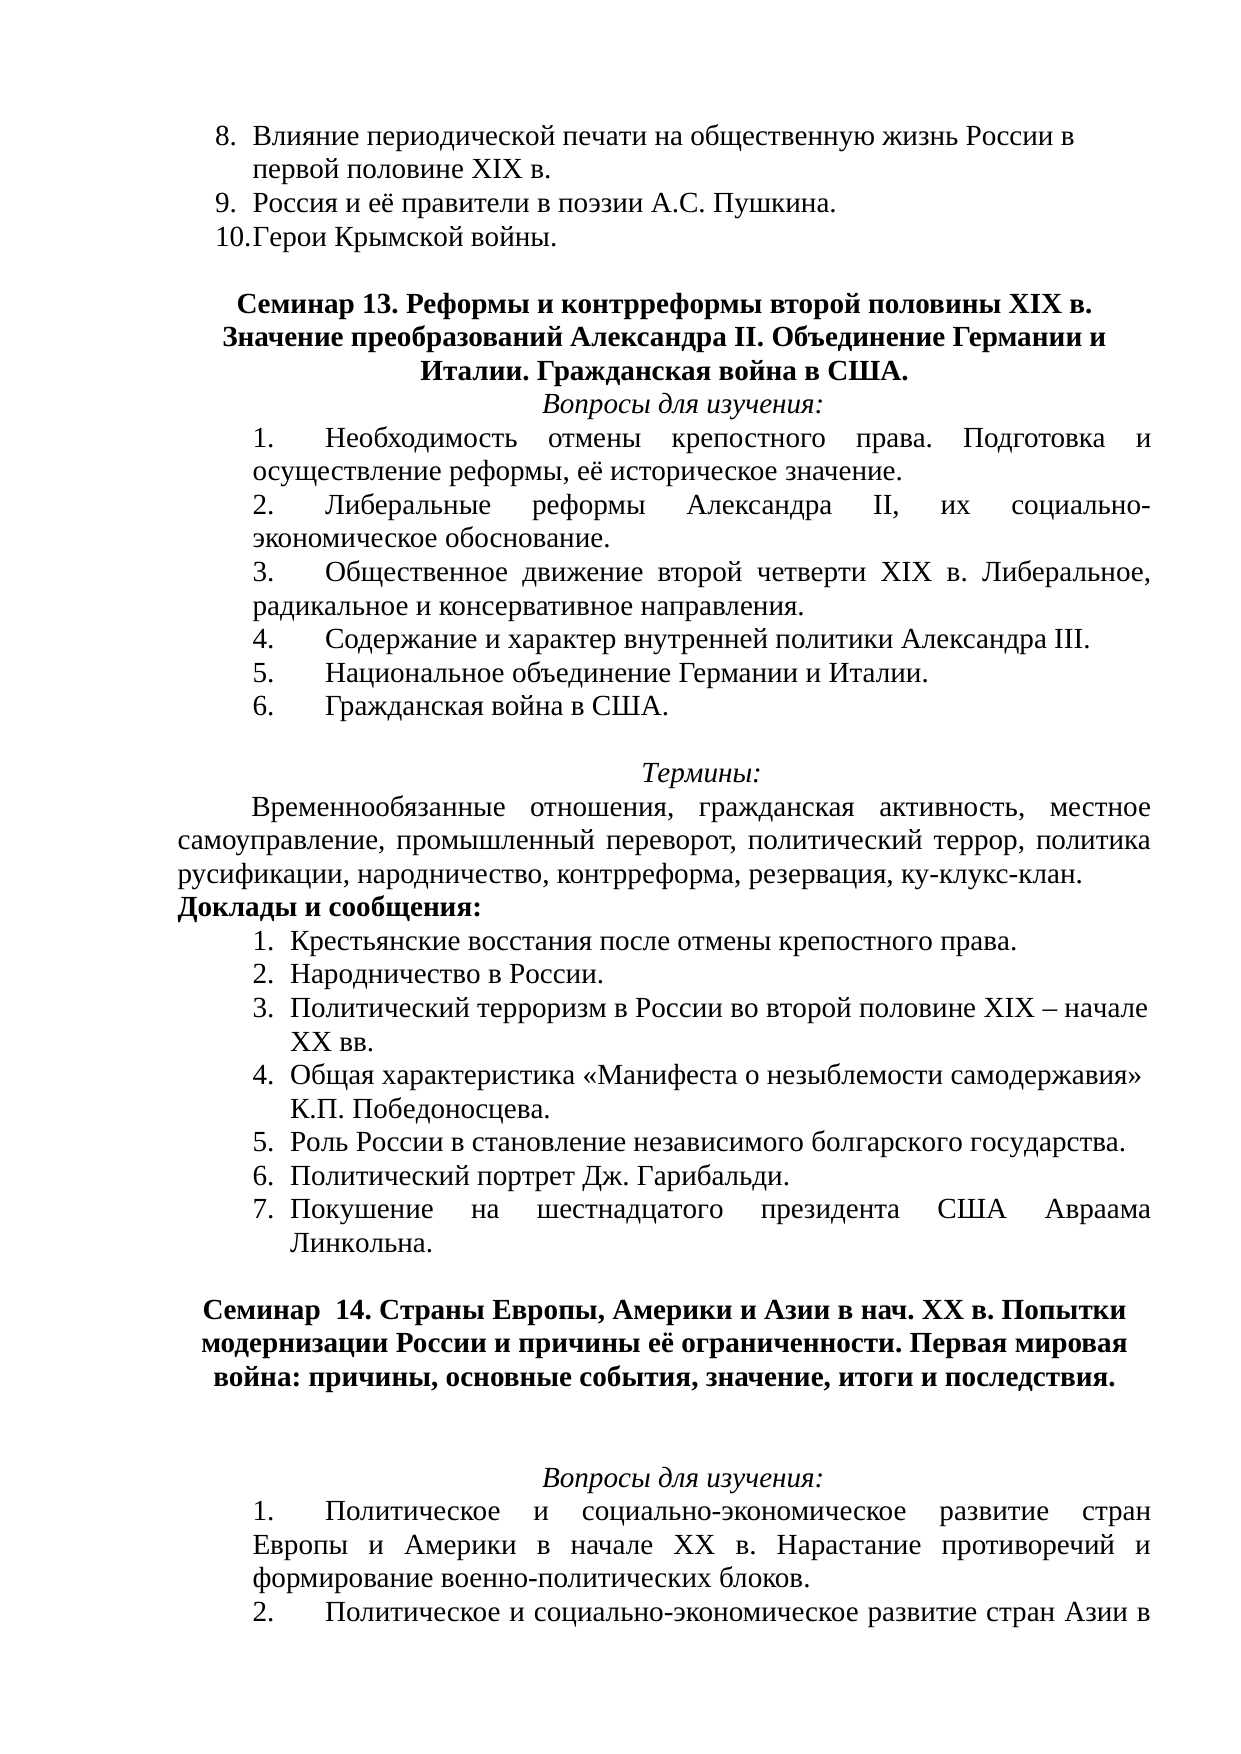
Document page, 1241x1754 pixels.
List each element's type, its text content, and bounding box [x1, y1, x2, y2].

list Политический портрет Дж. Гарибальди. [252, 1158, 1152, 1191]
list Общая характеристика «Манифеста о незыблемости самодержавия» К.П. Победоносцева. [252, 1057, 1152, 1124]
text Семинар 14. Страны Европы, Америки и Азии в нач. ХХ в. Попытки модернизации России и причины её ограниченности. Первая мировая война: причины, основные события, значение, итоги и последствия. [177, 1292, 1152, 1393]
list Герои Крымской войны. [215, 219, 1152, 252]
text Семинар 13. Реформы и контрреформы второй половины XIX в. Значение преобразований Александра II. Объединение Германии и Италии. Гражданская война в США. [177, 286, 1152, 386]
text 4. Содержание и характер внутренней политики Александра III. [252, 621, 1152, 655]
text 6. Гражданская война в США. [252, 688, 1152, 722]
text Вопросы для изучения: [215, 1460, 1152, 1493]
text 1. Политическое и социально-экономическое развитие стран Европы и Америки в начале ХХ в. Нарастание противоречий и формирование военно-политических блоков. [252, 1493, 1152, 1594]
text Доклады и сообщения: [177, 889, 1152, 923]
list Политический терроризм в России во второй половине XIX – начале ХХ вв. [252, 990, 1152, 1057]
text Термины: [177, 755, 1152, 789]
text 5. Национальное объединение Германии и Италии. [252, 655, 1152, 688]
list Роль России в становление независимого болгарского государства. [252, 1124, 1152, 1158]
text 3. Общественное движение второй четверти XIX в. Либеральное, радикальное и консервативное направления. [252, 554, 1152, 621]
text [252, 1594, 1152, 1627]
text Временнообязанные отношения, гражданская активность, местное самоуправление, промышленный переворот, политический террор, политика русификации, народничество, контрреформа, резервация, ку-клукс-клан. [177, 789, 1152, 889]
list Крестьянские восстания после отмены крепостного права. [252, 923, 1152, 957]
list Народничество в России. [252, 957, 1152, 990]
text 2. Либеральные реформы Александра II, их социально-экономическое обоснование. [252, 487, 1152, 554]
text Вопросы для изучения: [215, 386, 1152, 420]
list Покушение на шестнадцатого президента США Авраама Линкольна. [252, 1191, 1152, 1258]
list Влияние периодической печати на общественную жизнь России в первой половине XIX в. [215, 118, 1152, 185]
text 1. Необходимость отмены крепостного права. Подготовка и осуществление реформы, её историческое значение. [252, 420, 1152, 487]
list Россия и её правители в поэзии А.С. Пушкина. [215, 185, 1152, 219]
